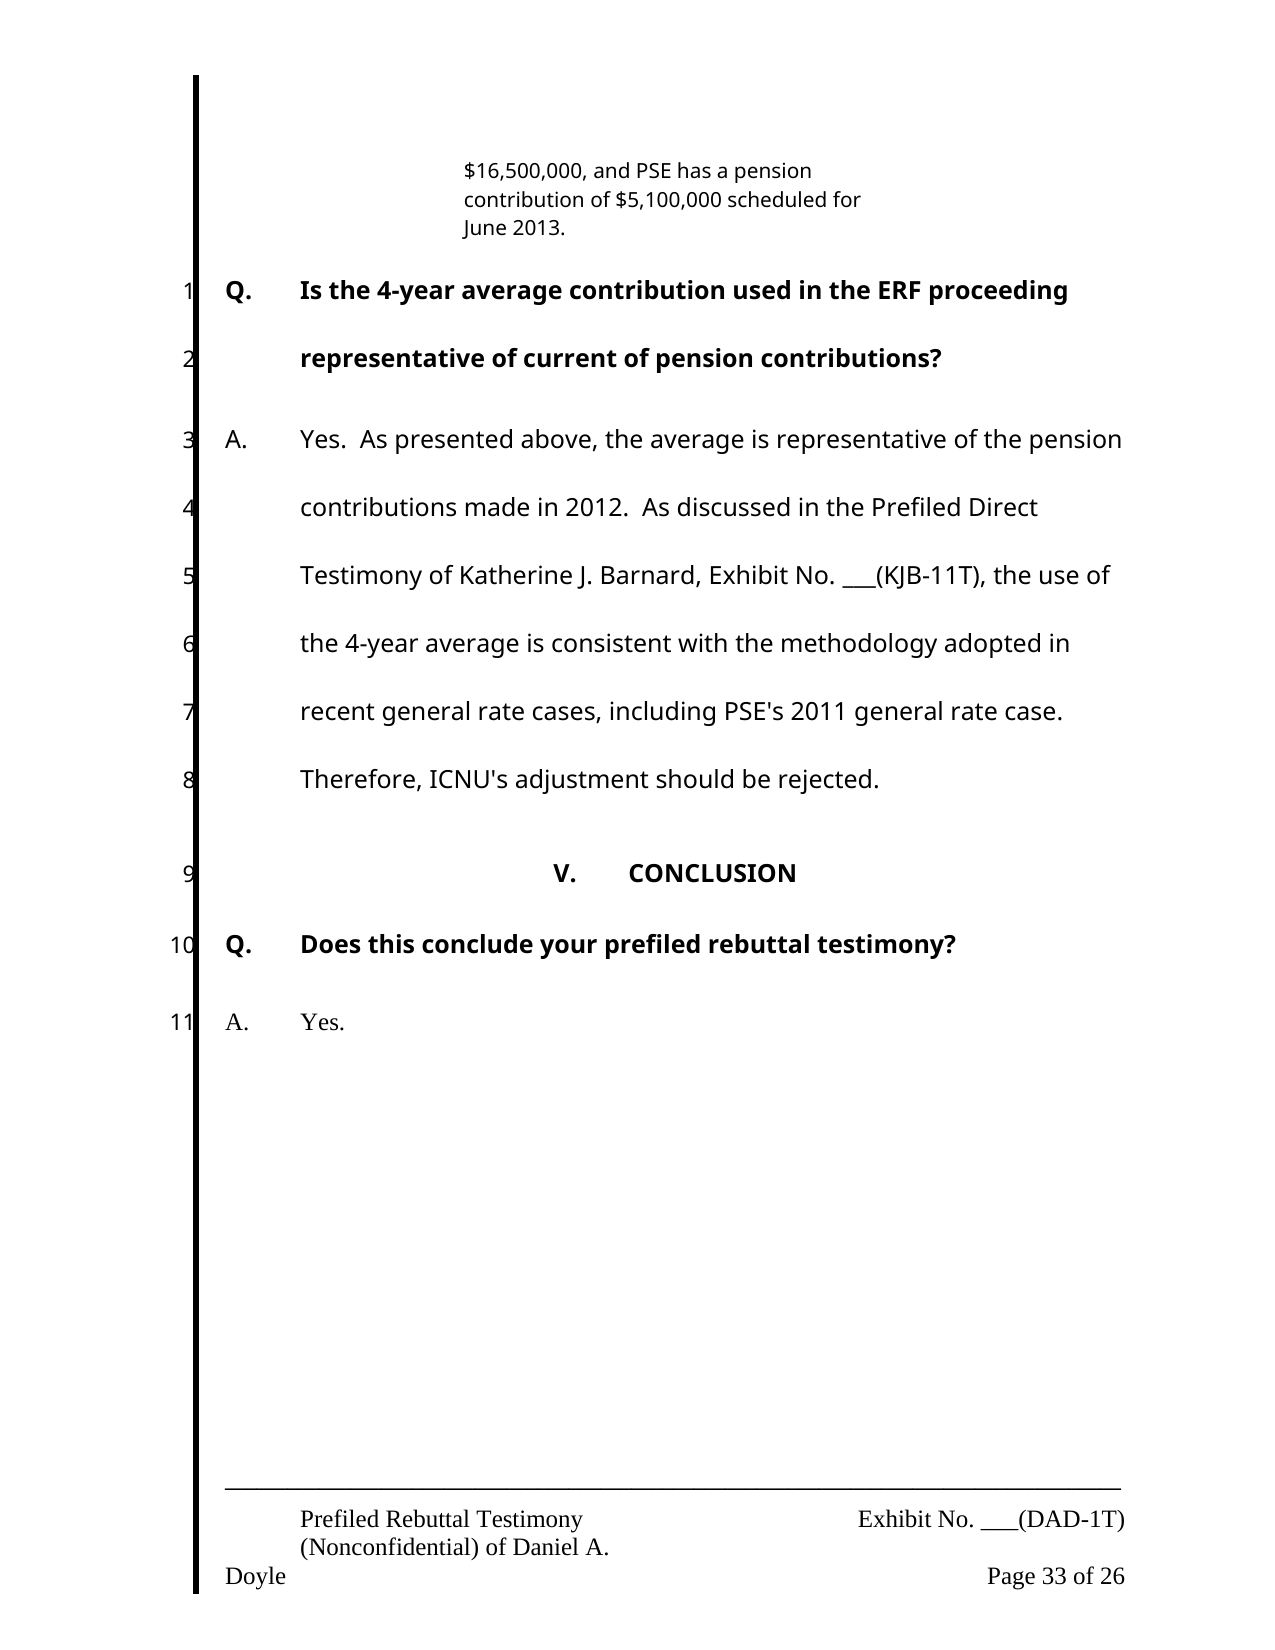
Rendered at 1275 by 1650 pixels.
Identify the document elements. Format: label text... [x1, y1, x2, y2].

text A. Yes. [225, 1007, 1125, 1036]
text Q. Is the 4-year average contribution used in the ERF proceeding representative of current of pension contributions? [225, 273, 1125, 375]
text A. Yes. As presented above, the average is representative of the pension contributions made in 2012. As discussed in the Prefiled Direct Testimony of Katherine J. Barnard, Exhibit No. ___(KJB-11T), the use of the 4-year average is consistent with the methodology adopted in recent general rate cases, including PSE's 2011 general rate case. Therefore, ICNU's adjustment should be rejected. [225, 422, 1125, 796]
text Q. Does this conclude your prefiled rebuttal testimony? [225, 927, 1125, 961]
subtitle V. CONCLUSION [300, 855, 1050, 889]
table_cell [439, 150, 911, 248]
